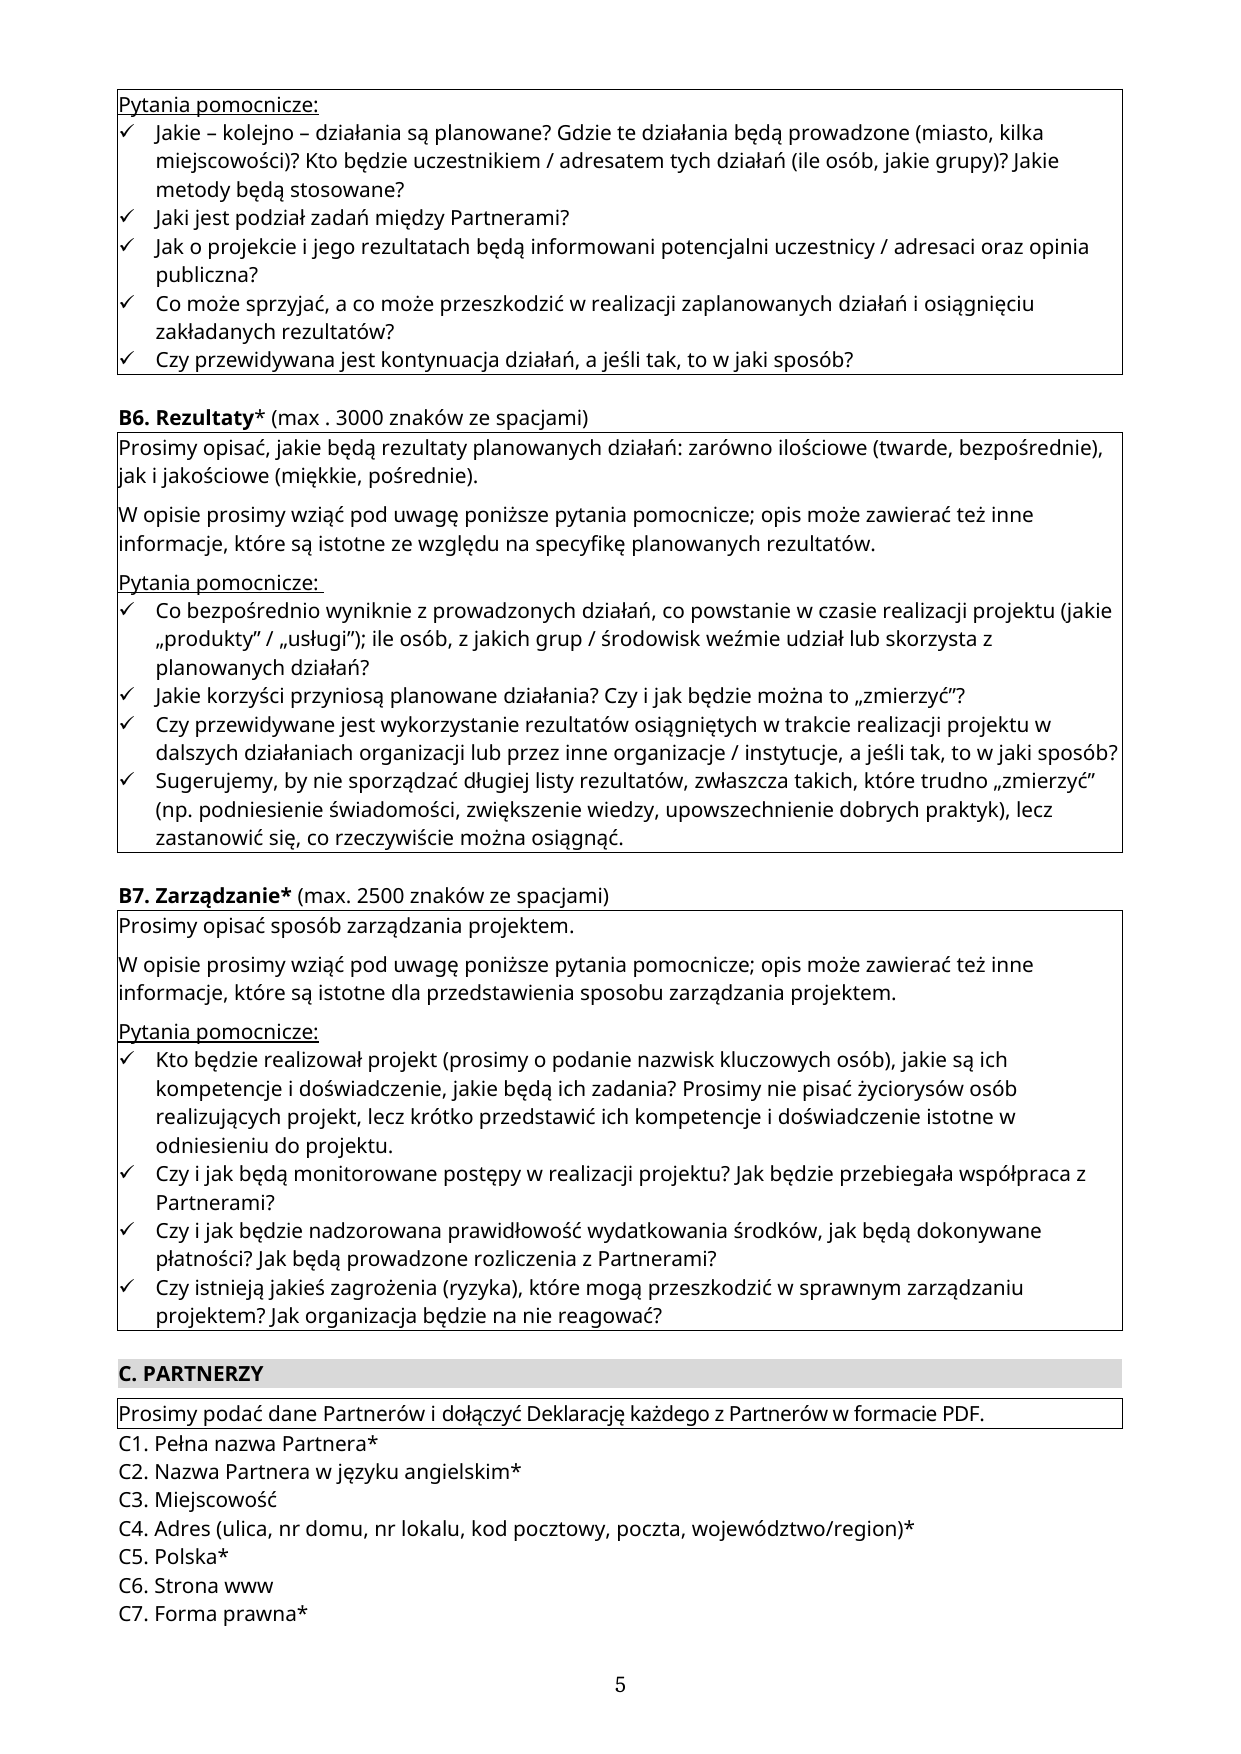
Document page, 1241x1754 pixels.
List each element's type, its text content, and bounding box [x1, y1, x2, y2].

list Co może sprzyjać, a co może przeszkodzić w realizacji zaplanowanych działań i osiągnięciu zakładanych rezultatów? [118, 289, 1122, 344]
list Kto będzie realizował projekt (prosimy o podanie nazwisk kluczowych osób), jakie są ich kompetencje i doświadczenie, jakie będą ich zadania? Prosimy nie pisać życiorysów osób realizujących projekt, lecz krótko przedstawić ich kompetencje i doświadczenie istotne w odniesieniu do projektu. [118, 1046, 1122, 1159]
text Prosimy podać dane Partnerów i dołączyć Deklarację każdego z Partnerów w formacie PDF. [118, 1399, 1122, 1428]
list Czy i jak będzie nadzorowana prawidłowość wydatkowania środków, jak będą dokonywane płatności? Jak będą prowadzone rozliczenia z Partnerami? [118, 1216, 1122, 1272]
text Prosimy opisać, jakie będą rezultaty planowanych działań: zarówno ilościowe (twarde, bezpośrednie), jak i jakościowe (miękkie, pośrednie). [118, 433, 1122, 490]
text B6. Rezultaty* (max . 3000 znaków ze spacjami) [118, 403, 1122, 432]
list Jakie korzyści przyniosą planowane działania? Czy i jak będzie można to „zmierzyć”? [118, 681, 1122, 710]
text Pytania pomocnicze: [118, 90, 1122, 118]
text C7. Forma prawna* [118, 1599, 1122, 1628]
list Jak o projekcie i jego rezultatach będą informowani potencjalni uczestnicy / adresaci oraz opinia publiczna? [118, 232, 1122, 289]
list Co bezpośrednio wyniknie z prowadzonych działań, co powstanie w czasie realizacji projektu (jakie „produkty” / „usługi”); ile osób, z jakich grup / środowisk weźmie udział lub skorzysta z planowanych działań? [118, 596, 1122, 681]
text Pytania pomocnicze: [118, 1016, 1122, 1046]
text C. PARTNERZY [118, 1359, 1122, 1388]
text C1. Pełna nazwa Partnera* [118, 1429, 1122, 1457]
list Czy istnieją jakieś zagrożenia (ryzyka), które mogą przeszkodzić w sprawnym zarządzaniu projektem? Jak organizacja będzie na nie reagować? [118, 1272, 1122, 1330]
text B7. Zarządzanie* (max. 2500 znaków ze spacjami) [118, 881, 1122, 910]
list Jaki jest podział zadań między Partnerami? [118, 203, 1122, 232]
list Czy przewidywane jest wykorzystanie rezultatów osiągniętych w trakcie realizacji projektu w dalszych działaniach organizacji lub przez inne organizacje / instytucje, a jeśli tak, to w jaki sposób? [118, 710, 1122, 766]
text C4. Adres (ulica, nr domu, nr lokalu, kod pocztowy, poczta, województwo/region)* C5. Polska* [118, 1514, 1122, 1571]
list Sugerujemy, by nie sporządzać długiej listy rezultatów, zwłaszcza takich, które trudno „zmierzyć” (np. podniesienie świadomości, zwiększenie wiedzy, upowszechnienie dobrych praktyk), lecz zastanowić się, co rzeczywiście można osiągnąć. [118, 766, 1122, 852]
list Czy i jak będą monitorowane postępy w realizacji projektu? Jak będzie przebiegała współpraca z Partnerami? [118, 1159, 1122, 1216]
text C6. Strona www [118, 1571, 1122, 1599]
list Czy przewidywana jest kontynuacja działań, a jeśli tak, to w jaki sposób? [118, 344, 1122, 374]
text Prosimy opisać sposób zarządzania projektem. [118, 911, 1122, 939]
text W opisie prosimy wziąć pod uwagę poniższe pytania pomocnicze; opis może zawierać też inne informacje, które są istotne ze względu na specyfikę planowanych rezultatów. [118, 499, 1122, 557]
list Jakie – kolejno – działania są planowane? Gdzie te działania będą prowadzone (miasto, kilka miejscowości)? Kto będzie uczestnikiem / adresatem tych działań (ile osób, jakie grupy)? Jakie metody będą stosowane? [118, 118, 1122, 203]
text W opisie prosimy wziąć pod uwagę poniższe pytania pomocnicze; opis może zawierać też inne informacje, które są istotne dla przedstawienia sposobu zarządzania projektem. [118, 949, 1122, 1007]
text C2. Nazwa Partnera w języku angielskim* C3. Miejscowość [118, 1457, 1122, 1514]
text Pytania pomocnicze: [118, 567, 1122, 596]
